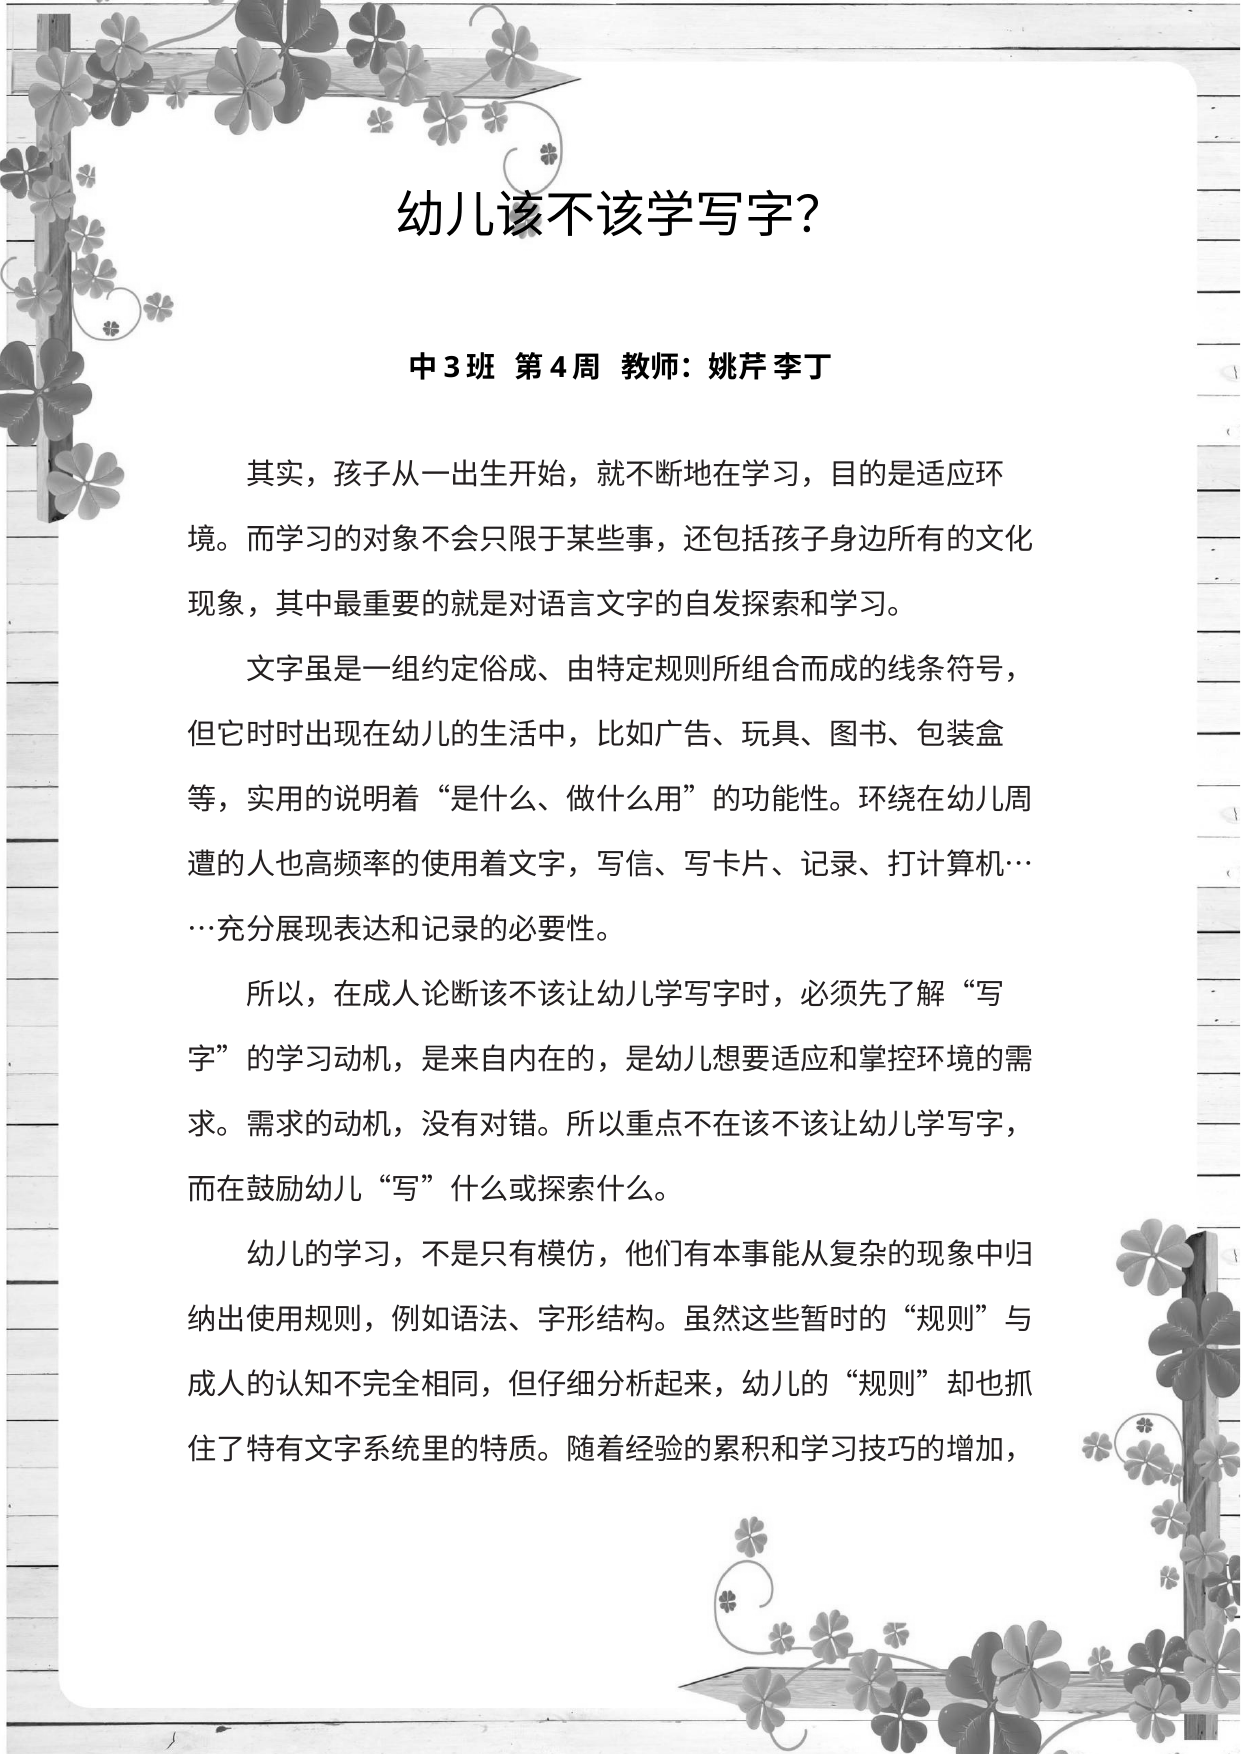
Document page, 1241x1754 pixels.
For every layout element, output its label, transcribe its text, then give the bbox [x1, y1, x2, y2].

text 其实，孩子从一出生开始，就不断地在学习，目的是适应环境。而学习的对象不会只限于某些事，还包括孩子身边所有的文化现象，其中最重要的就是对语言文字的自发探索和学习。 [187, 439, 1053, 634]
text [187, 1219, 1053, 1479]
text 幼儿该不该学写字？ [187, 162, 1053, 259]
text 中3班 第4周 教师：姚芹 李丁 [187, 332, 1053, 397]
text 所以，在成人论断该不该让幼儿学写字时，必须先了解“写字”的学习动机，是来自内在的，是幼儿想要适应和掌控环境的需求。需求的动机，没有对错。所以重点不在该不该让幼儿学写字，而在鼓励幼儿“写”什么或探索什么。 [187, 959, 1053, 1219]
text 文字虽是一组约定俗成、由特定规则所组合而成的线条符号，但它时时出现在幼儿的生活中，比如广告、玩具、图书、包装盒等，实用的说明着“是什么、做什么用”的功能性。环绕在幼儿周遭的人也高频率的使用着文字，写信、写卡片、记录、打计算机……充分展现表达和记录的必要性。 [187, 634, 1053, 959]
